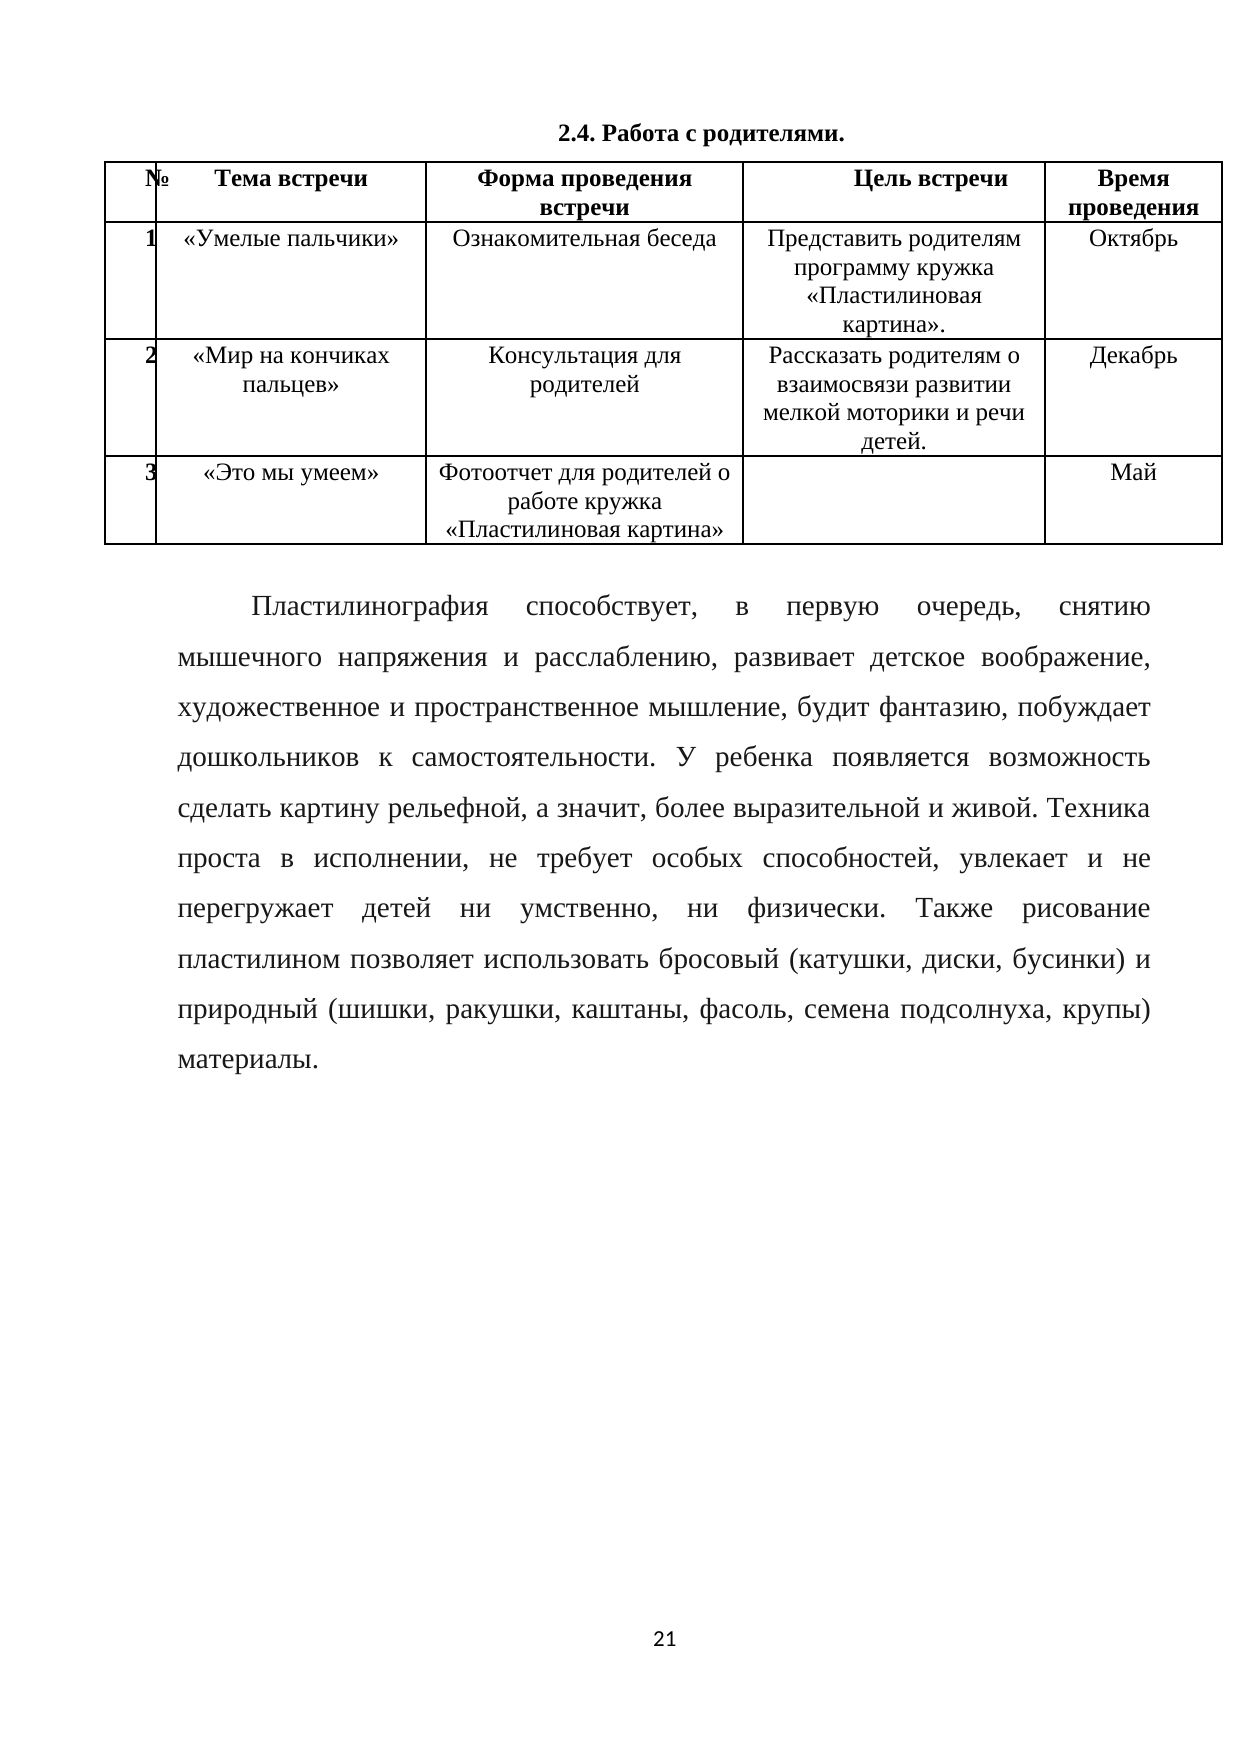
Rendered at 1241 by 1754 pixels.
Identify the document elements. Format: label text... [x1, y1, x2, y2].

text 2.4. Работа с родителями. [177, 118, 1152, 147]
table_cell Рассказать родителям о взаимосвязи развитии мелкой моторики и речи детей. [744, 340, 1044, 455]
table_cell «Мир на кончиках пальцев» [157, 340, 425, 455]
table_cell Октябрь [1046, 223, 1221, 338]
table_header № [106, 163, 155, 221]
table_cell 3 [106, 457, 155, 543]
table_cell 2 [106, 340, 155, 455]
table_cell Представить родителям программу кружка «Пластилиновая картина». [744, 223, 1044, 338]
table_cell [744, 457, 1044, 543]
table_cell 1 [106, 223, 155, 338]
text Пластилинография способствует, в первую очередь, снятию мышечного напряжения и расслаблению, развивает детское воображение, художественное и пространственное мышление, будит фантазию, побуждает дошкольников к самостоятельности. У ребенка появляется возможность сделать картину рельефной, а значит, более выразительной и живой. Техника проста в исполнении, не требует особых способностей, увлекает и не перегружает детей ни умственно, ни физически. Также рисование пластилином позволяет использовать бросовый (катушки, диски, бусинки) и природный (шишки, ракушки, каштаны, фасоль, семена подсолнуха, крупы) материалы. [177, 588, 1152, 1075]
table_cell «Умелые пальчики» [157, 223, 425, 338]
table_cell Декабрь [1046, 340, 1221, 455]
table_header Цель встречи [744, 163, 1044, 221]
table_cell «Это мы умеем» [157, 457, 425, 543]
table_cell Ознакомительная беседа [427, 223, 742, 338]
table_header Время проведения [1046, 163, 1221, 221]
table_header Форма проведения встречи [427, 163, 742, 221]
table_cell Фотоотчет для родителей о работе кружка «Пластилиновая картина» [427, 457, 742, 543]
table_cell Консультация для родителей [427, 340, 742, 455]
table_header Тема встречи [157, 163, 425, 221]
table_cell Май [1046, 457, 1221, 543]
